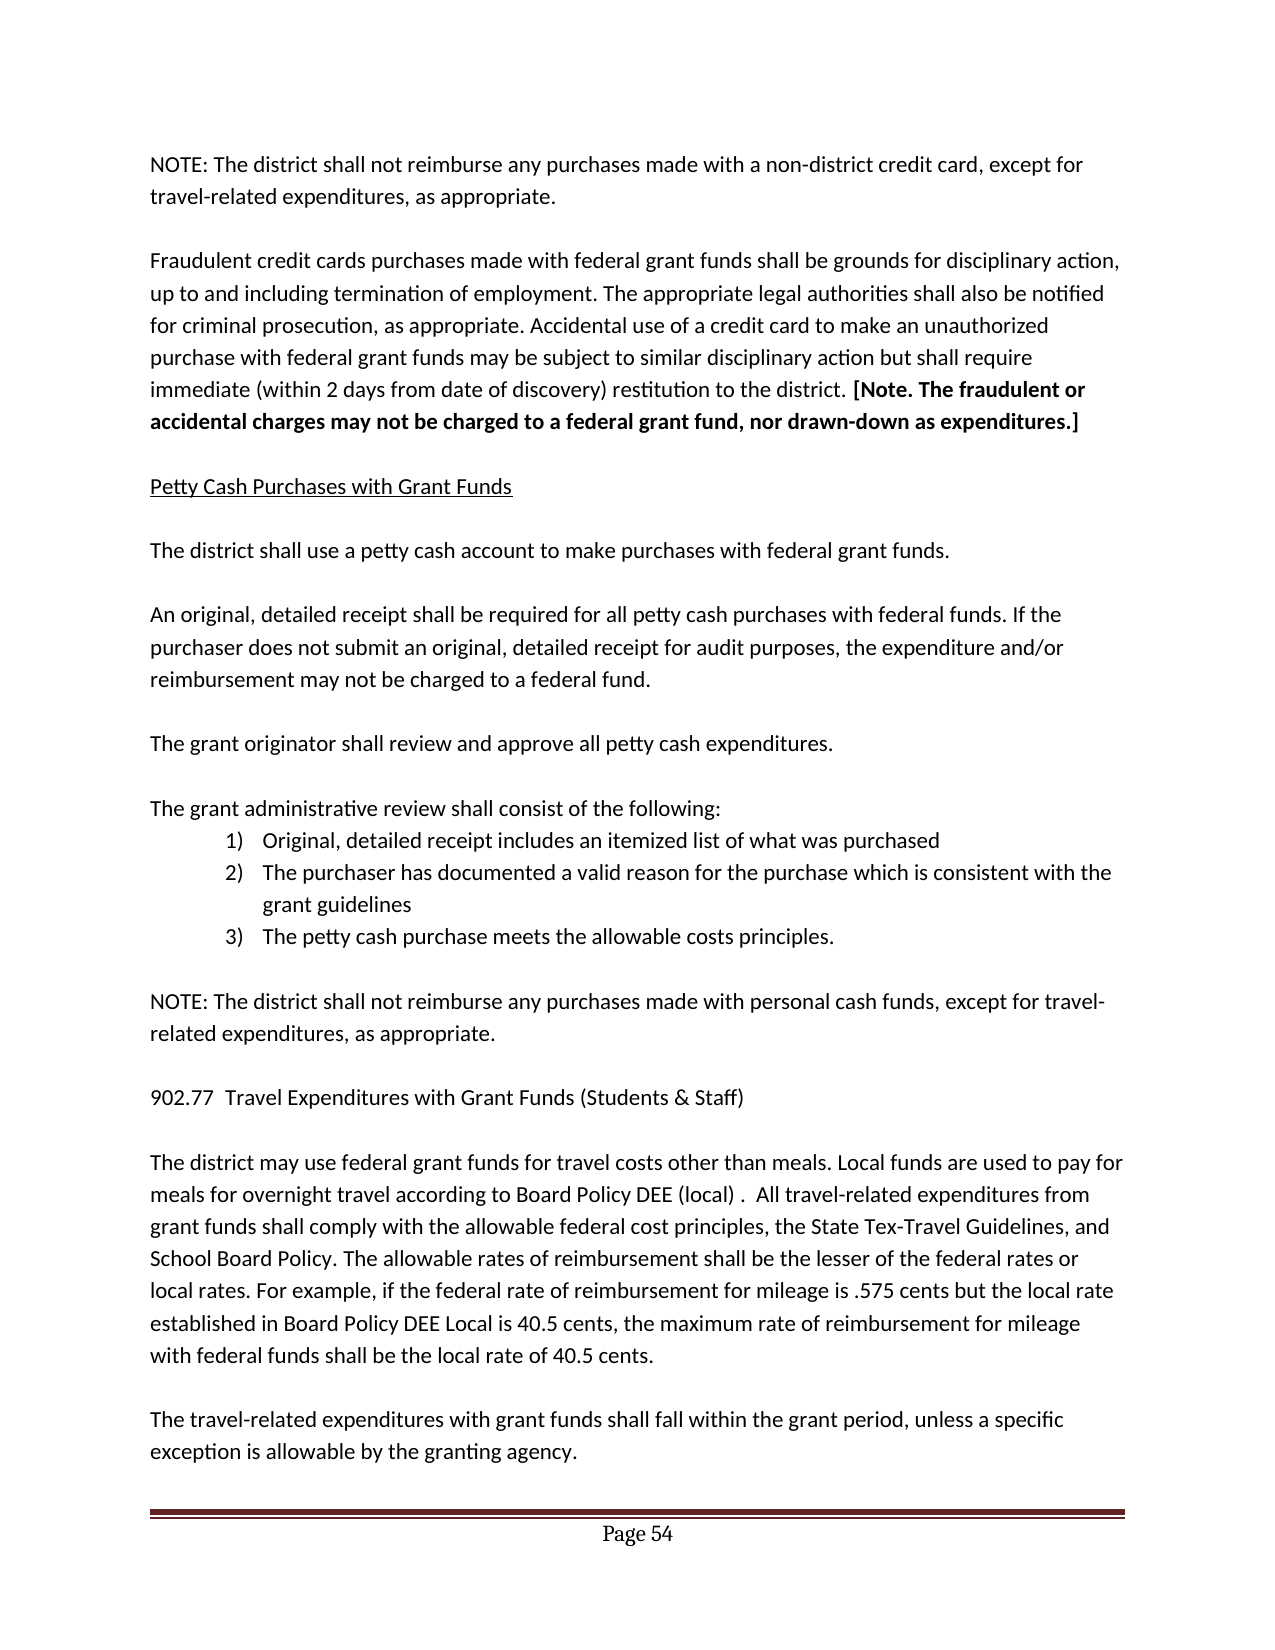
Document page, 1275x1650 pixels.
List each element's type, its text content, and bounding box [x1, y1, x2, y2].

text The travel-related expenditures with grant funds shall fall within the grant period, unless a specific exception is allowable by the granting agency. [150, 1405, 1125, 1466]
text Fraudulent credit cards purchases made with federal grant funds shall be grounds for disciplinary action, up to and including termination of employment. The appropriate legal authorities shall also be notified for criminal prosecution, as appropriate. Accidental use of a credit card to make an unauthorized purchase with federal grant funds may be subject to similar disciplinary action but shall require immediate (within 2 days from date of discovery) restitution to the district. [Note. The fraudulent or accidental charges may not be charged to a federal grant fund, nor drawn-down as expenditures.] [150, 247, 1125, 436]
text The grant originator shall review and approve all petty cash expenditures. [150, 729, 1125, 757]
text The district may use federal grant funds for travel costs other than meals. Local funds are used to pay for meals for overnight travel according to Board Policy DEE (local) . All travel-related expenditures from grant funds shall comply with the allowable federal cost principles, the State Tex-Travel Guidelines, and School Board Policy. The allowable rates of reimbursement shall be the lesser of the federal rates or local rates. For example, if the federal rate of reimbursement for mileage is .575 cents but the local rate established in Board Policy DEE Local is 40.5 cents, the maximum rate of reimbursement for mileage with federal funds shall be the local rate of 40.5 cents. [150, 1148, 1125, 1369]
list The purchaser has documented a valid reason for the purchase which is consistent with the grant guidelines [225, 858, 1125, 918]
text NOTE: The district shall not reimburse any purchases made with personal cash funds, except for travel-related expenditures, as appropriate. [150, 987, 1125, 1047]
text NOTE: The district shall not reimburse any purchases made with a non-district credit card, except for travel-related expenditures, as appropriate. [150, 150, 1125, 210]
text Petty Cash Purchases with Grant Funds [150, 440, 1125, 500]
text The grant administrative review shall consist of the following: [150, 794, 1125, 822]
list The petty cash purchase meets the allowable costs principles. [225, 922, 1125, 951]
text An original, detailed receipt shall be required for all petty cash purchases with federal funds. If the purchaser does not submit an original, detailed receipt for audit purposes, the expenditure and/or reimbursement may not be charged to a federal fund. [150, 601, 1125, 693]
text The district shall use a petty cash account to make purchases with federal grant funds. [150, 536, 1125, 564]
list Original, detailed receipt includes an itemized list of what was purchased [225, 826, 1125, 854]
text 902.77 Travel Expenditures with Grant Funds (Students & Staff) [150, 1083, 1125, 1111]
